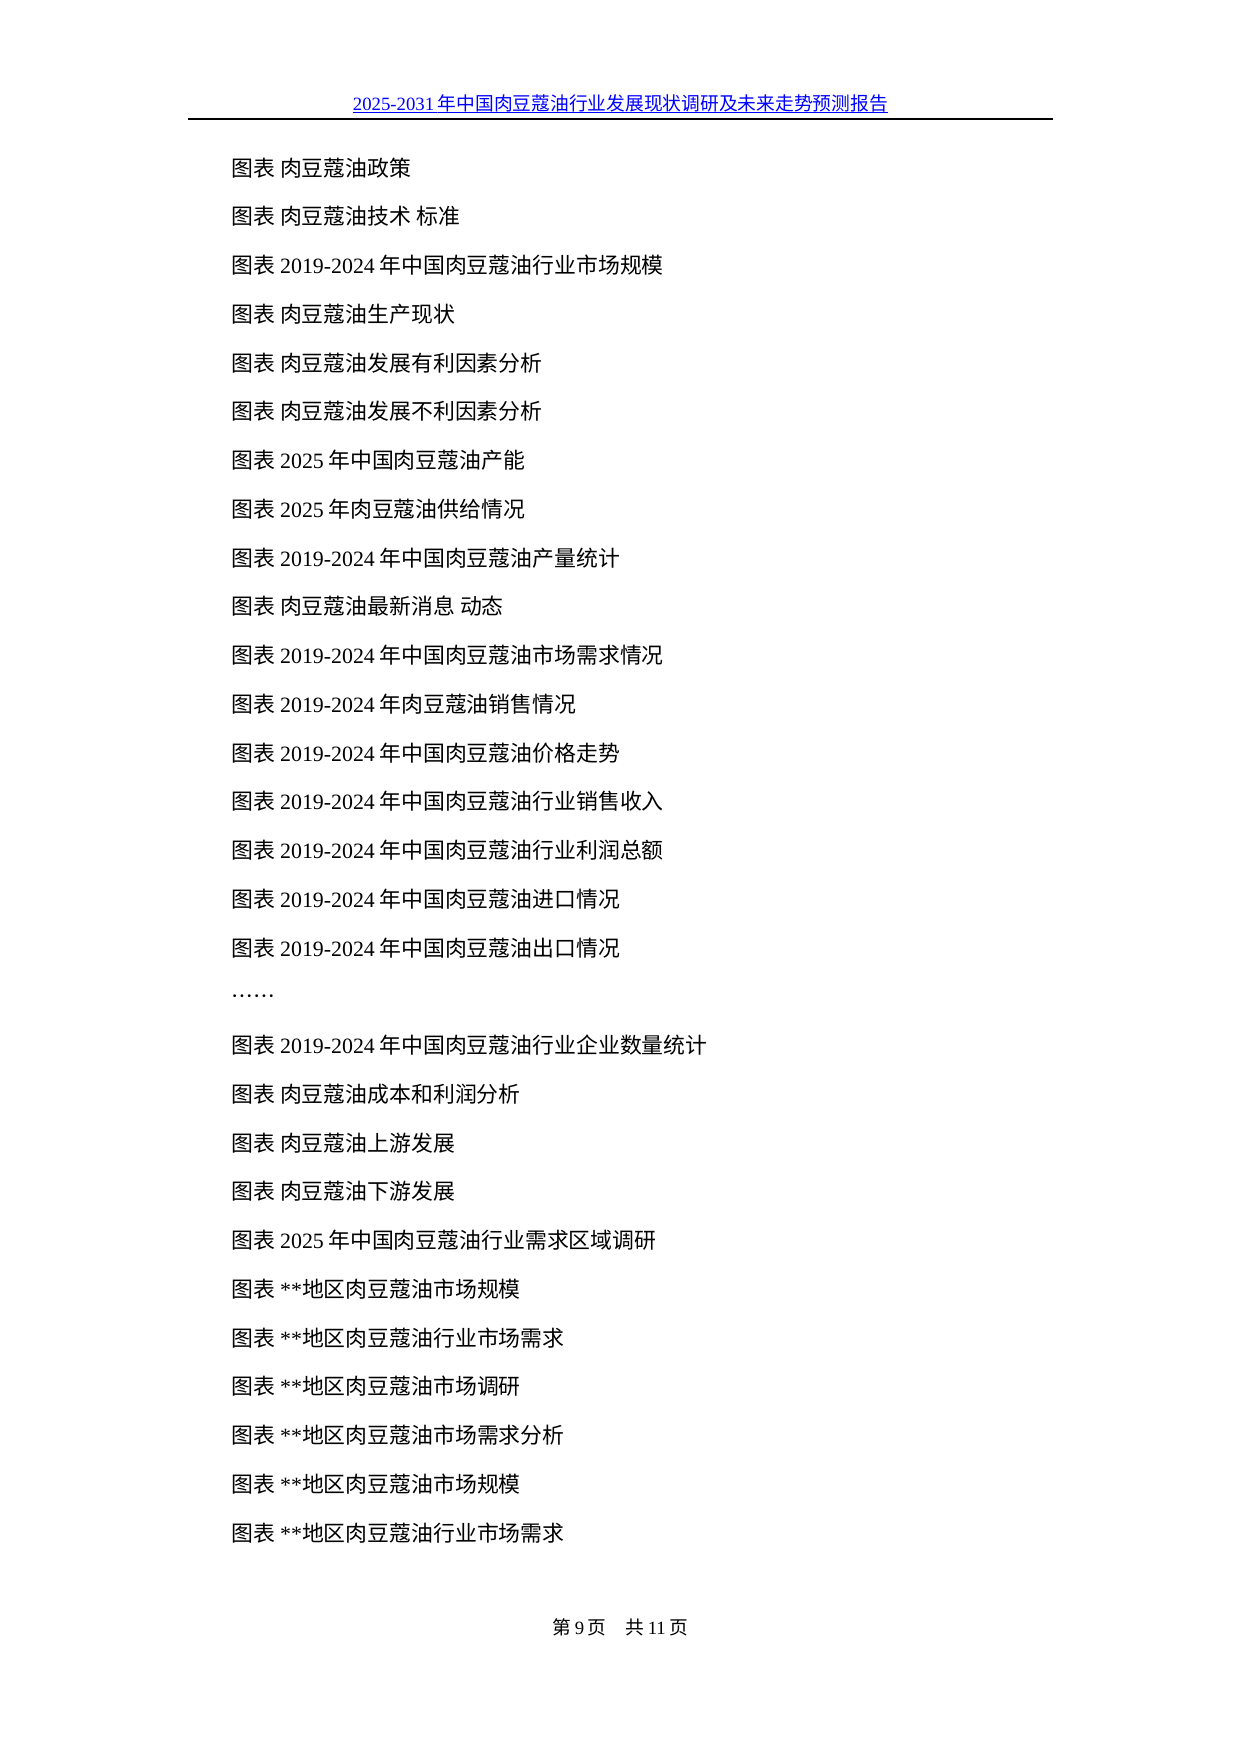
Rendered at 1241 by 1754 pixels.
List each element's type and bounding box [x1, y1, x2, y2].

text [187, 150, 1053, 1548]
